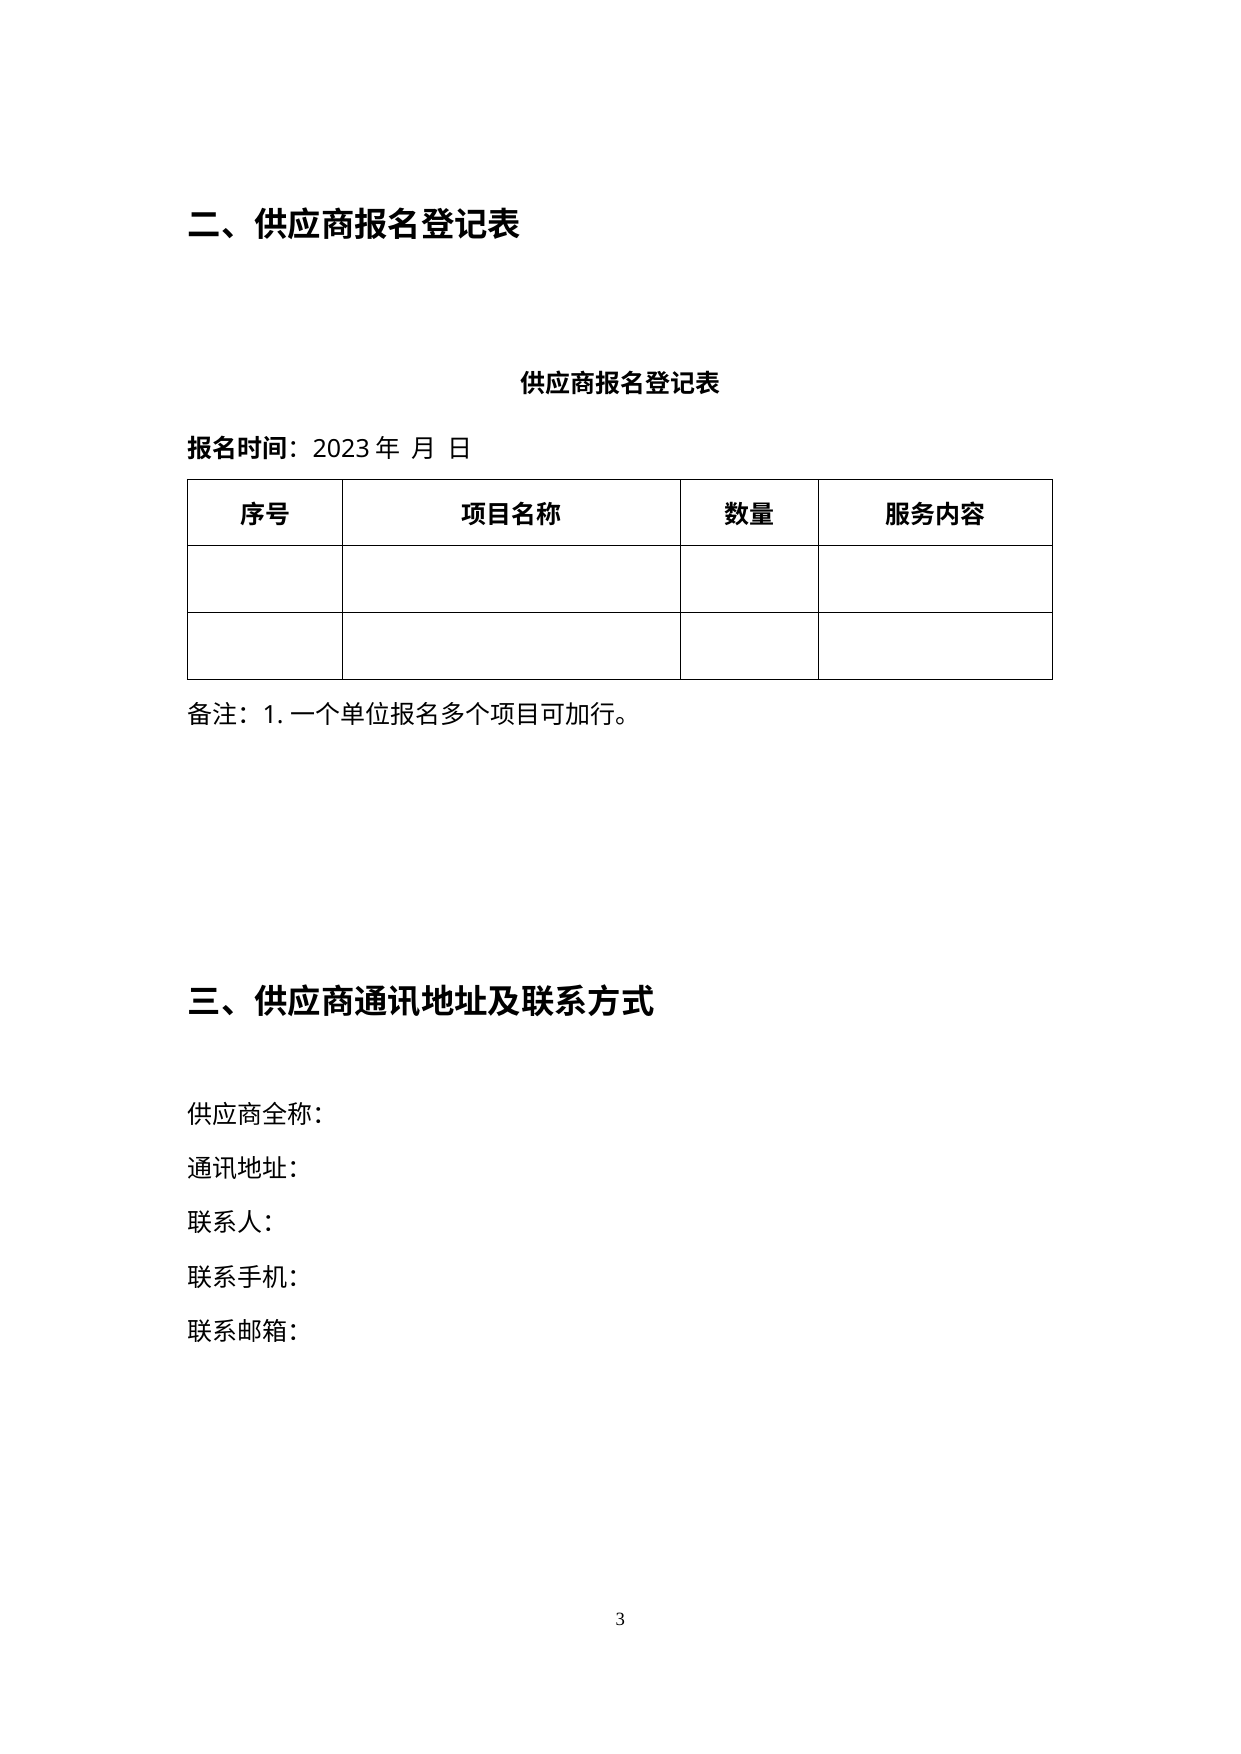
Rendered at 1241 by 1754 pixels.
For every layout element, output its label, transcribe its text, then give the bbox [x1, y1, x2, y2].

text 供应商全称： [187, 1094, 1053, 1130]
subtitle 三、供应商通讯地址及联系方式 [187, 967, 1053, 1032]
subtitle 二、供应商报名登记表 [187, 189, 1053, 254]
table_cell [343, 613, 680, 679]
table_header 项目名称 [343, 480, 680, 545]
text 报名时间：2023年 月 日 [187, 414, 1053, 479]
table_cell [188, 546, 342, 612]
text 联系人： [187, 1203, 1053, 1239]
text 通讯地址： [187, 1148, 1053, 1185]
table_cell [819, 546, 1052, 612]
text 供应商报名登记表 [187, 349, 1053, 414]
table_header 服务内容 [819, 480, 1052, 545]
table_cell [343, 546, 680, 612]
text 联系邮箱： [187, 1312, 1053, 1348]
table_header 序号 [188, 480, 342, 545]
table_header 数量 [681, 480, 818, 545]
table_cell [681, 546, 818, 612]
table_cell [681, 613, 818, 679]
table_cell [819, 613, 1052, 679]
text 联系手机： [187, 1257, 1053, 1293]
table_cell [188, 613, 342, 679]
text 备注：1. 一个单位报名多个项目可加行。 [187, 680, 1053, 745]
